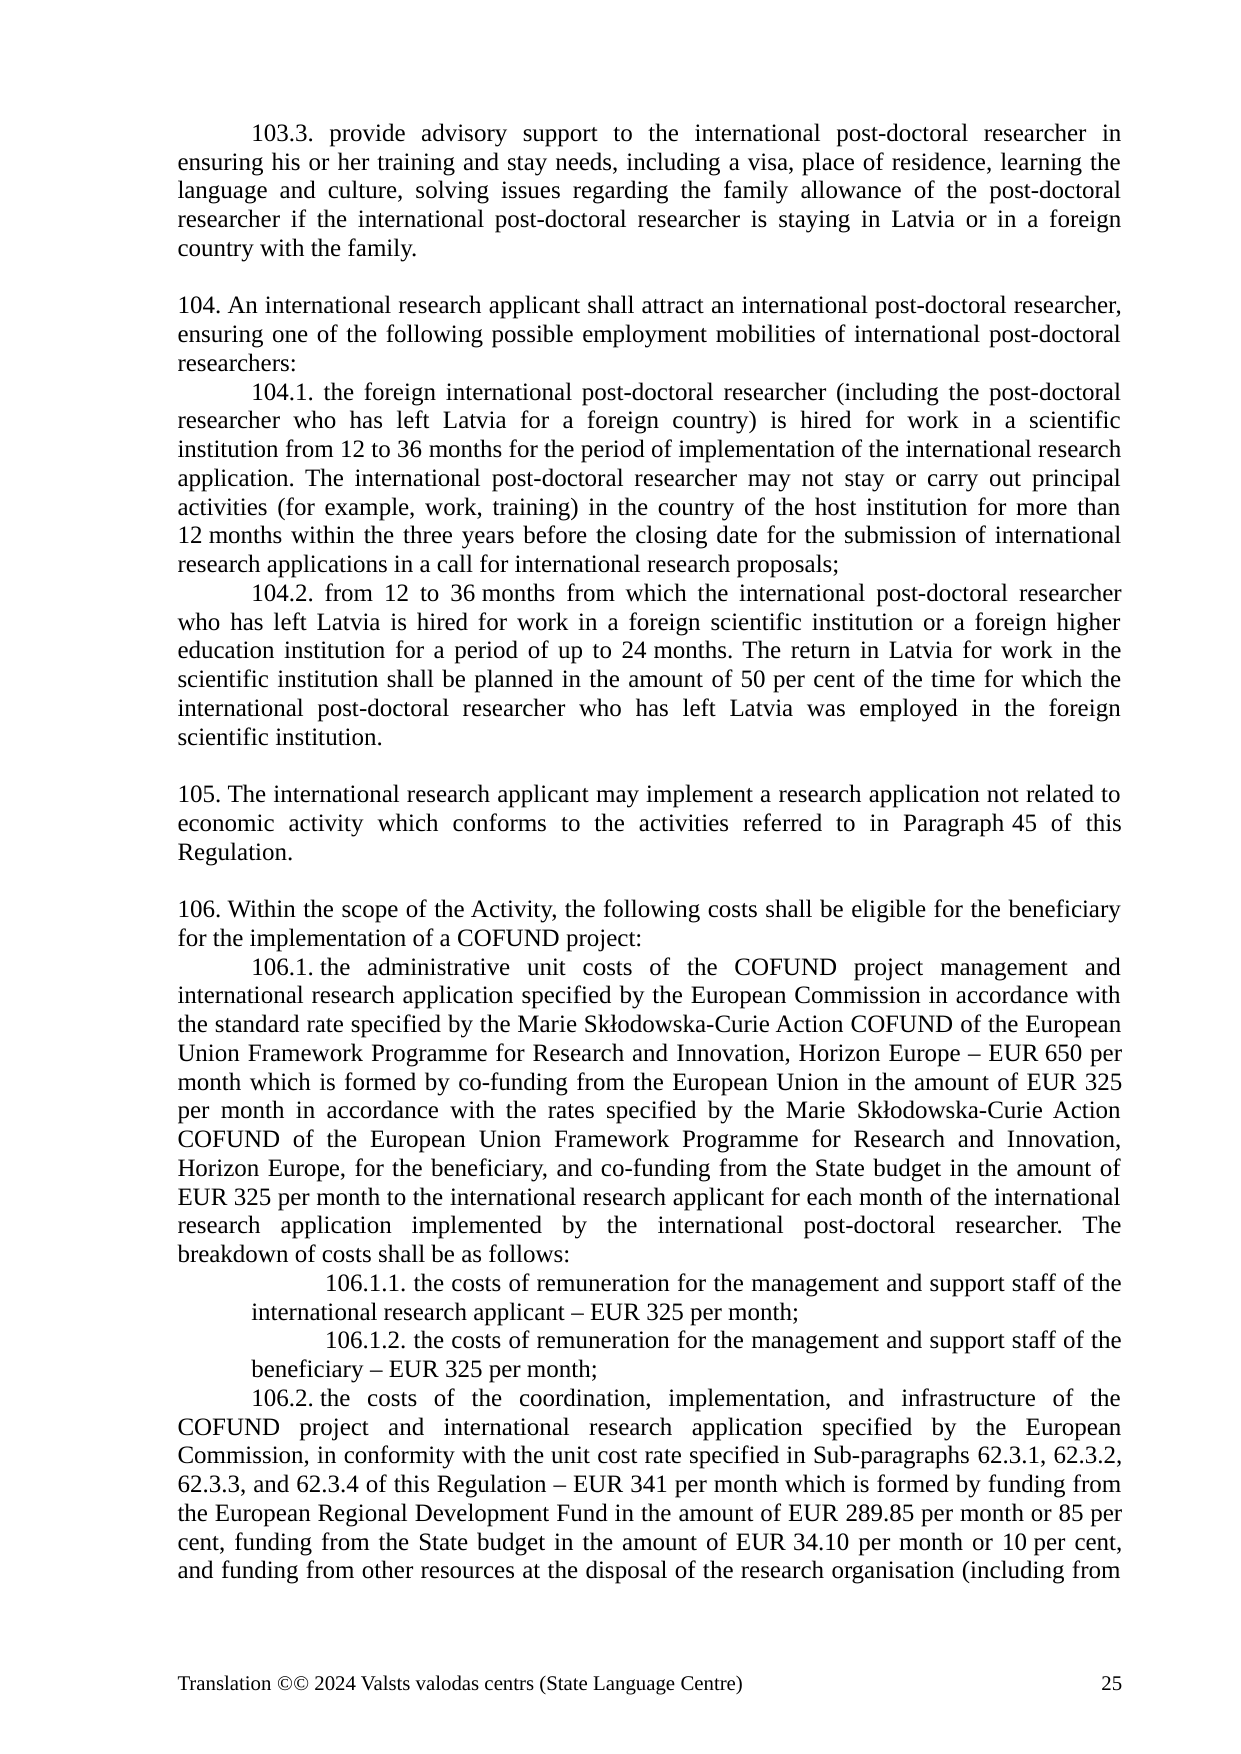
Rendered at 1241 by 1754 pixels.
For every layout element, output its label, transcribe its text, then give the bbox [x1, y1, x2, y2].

text 106.1. the administrative unit costs of the COFUND project management and international research application specified by the European Commission in accordance with the standard rate specified by the Marie Skłodowska-Curie Action COFUND of the European Union Framework Programme for Research and Innovation, Horizon Europe – EUR 650 per month which is formed by co-funding from the European Union in the amount of EUR 325 per month in accordance with the rates specified by the Marie Skłodowska-Curie Action COFUND of the European Union Framework Programme for Research and Innovation, Horizon Europe, for the beneficiary, and co-funding from the State budget in the amount of EUR 325 per month to the international research applicant for each month of the international research application implemented by the international post-doctoral researcher. The breakdown of costs shall be as follows: [177, 952, 1122, 1268]
text 106. Within the scope of the Activity, the following costs shall be eligible for the beneficiary for the implementation of a COFUND project: [177, 894, 1122, 952]
text 104.2. from 12 to 36 months from which the international post-doctoral researcher who has left Latvia is hired for work in a foreign scientific institution or a foreign higher education institution for a period of up to 24 months. The return in Latvia for work in the scientific institution shall be planned in the amount of 50 per cent of the time for which the international post-doctoral researcher who has left Latvia was employed in the foreign scientific institution. [177, 578, 1122, 751]
text 103.3. provide advisory support to the international post-doctoral researcher in ensuring his or her training and stay needs, including a visa, place of residence, learning the language and culture, solving issues regarding the family allowance of the post-doctoral researcher if the international post-doctoral researcher is staying in Latvia or in a foreign country with the family. [177, 118, 1122, 262]
text 105. The international research applicant may implement a research application not related to economic activity which conforms to the activities referred to in Paragraph 45 of this Regulation. [177, 779, 1122, 866]
text 106.1.2. the costs of remuneration for the management and support staff of the beneficiary – EUR 325 per month; [251, 1326, 1122, 1383]
text 104. An international research applicant shall attract an international post-doctoral researcher, ensuring one of the following possible employment mobilities of international post-doctoral researchers: [177, 291, 1122, 377]
text 104.1. the foreign international post-doctoral researcher (including the post-doctoral researcher who has left Latvia for a foreign country) is hired for work in a scientific institution from 12 to 36 months for the period of implementation of the international research application. The international post-doctoral researcher may not stay or carry out principal activities (for example, work, training) in the country of the host institution for more than 12 months within the three years before the closing date for the submission of international research applications in a call for international research proposals; [177, 377, 1122, 578]
text 106.1.1. the costs of remuneration for the management and support staff of the international research applicant – EUR 325 per month; [251, 1268, 1122, 1326]
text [177, 1383, 1122, 1584]
